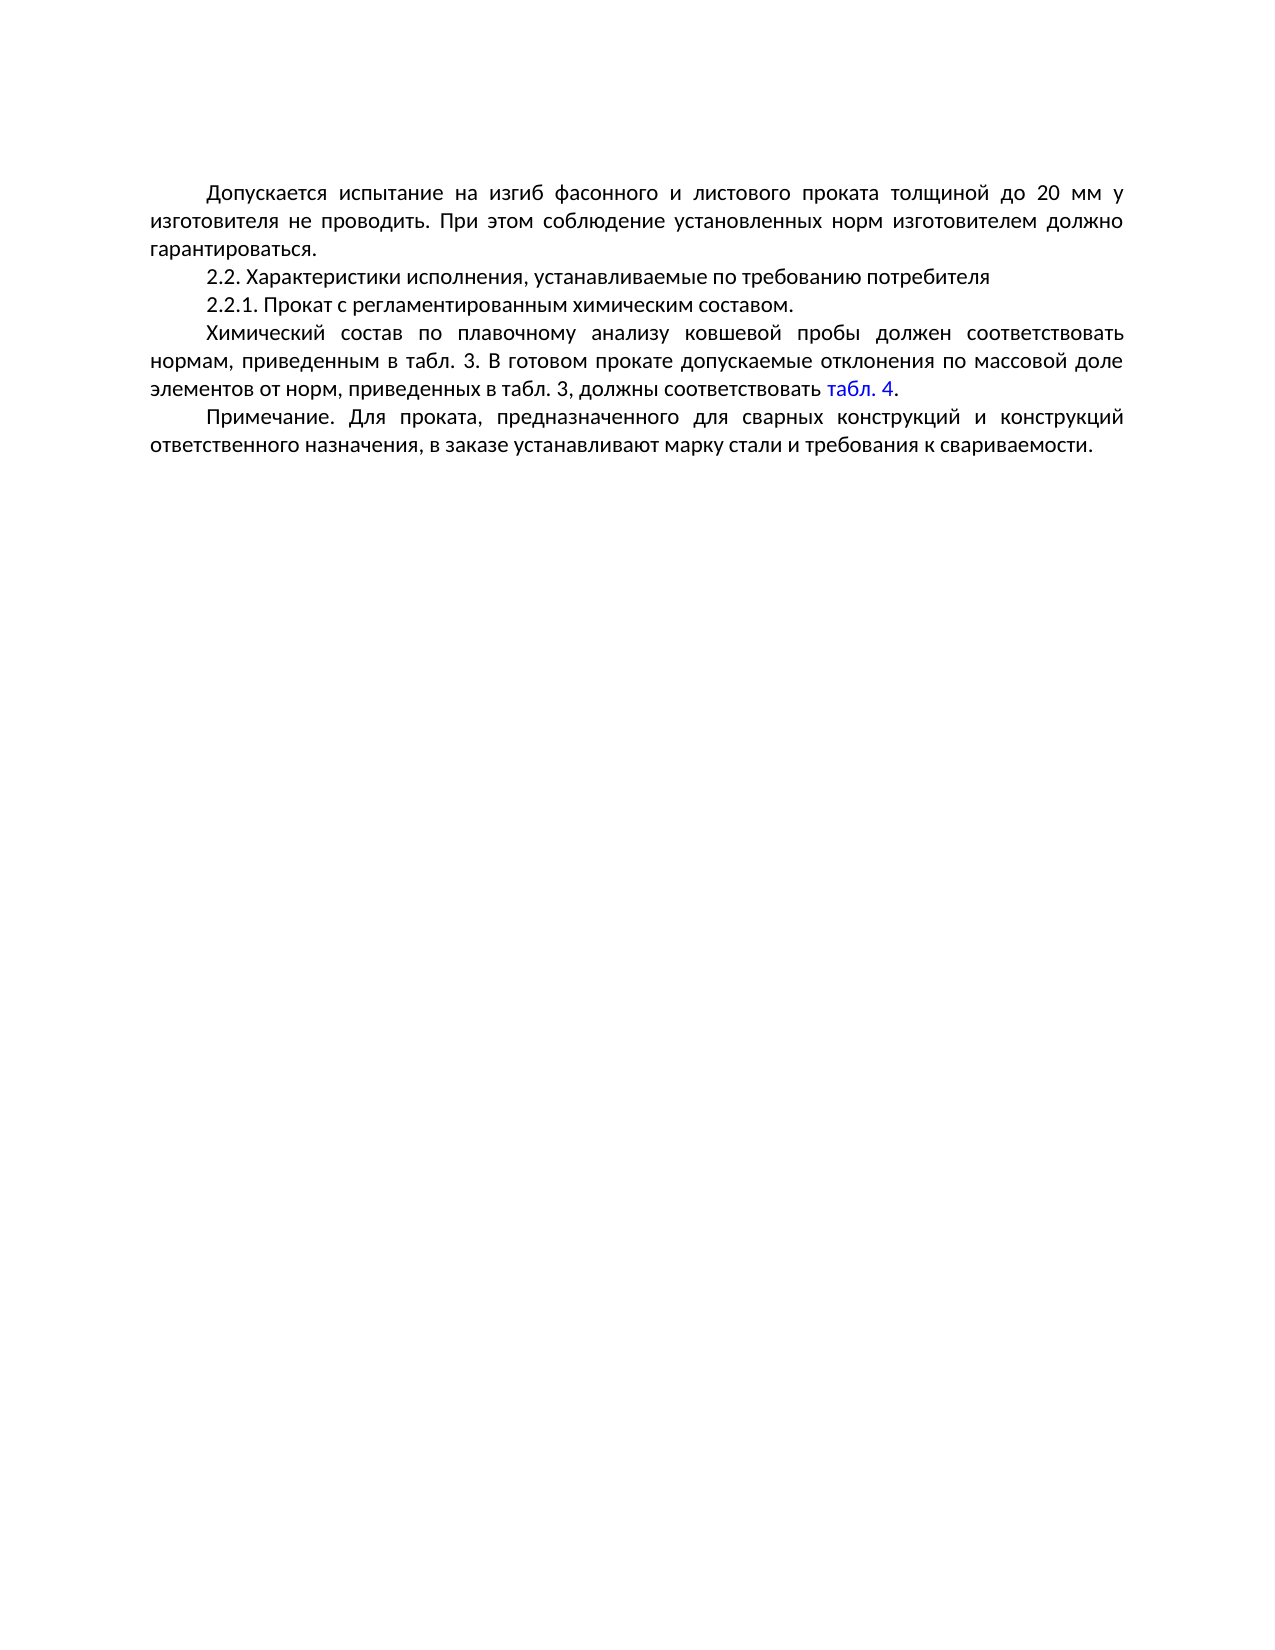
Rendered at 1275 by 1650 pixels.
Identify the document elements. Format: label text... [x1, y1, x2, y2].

text 2.2. Xарактеристики исполнения, устанавливаемые по требованию потребителя [150, 262, 1125, 290]
text 2.2.1. Прокат с регламентированным химическим составом. [150, 290, 1125, 318]
text Примечание. Для проката, предназначенного для сварных конструкций и конструкций ответственного назначения, в заказе устанавливают марку стали и требования к свариваемости. [150, 402, 1125, 458]
text Допускается испытание на изгиб фасонного и листового проката толщиной до 20 мм у изготовителя не проводить. При этом соблюдение установленных норм изготовителем должно гарантироваться. [150, 178, 1125, 262]
text Химический состав по плавочному анализу ковшевой пробы должен соответствовать нормам, приведенным в табл. 3. В готовом прокате допускаемые отклонения по массовой доле элементов от норм, приведенных в табл. 3, должны соответствовать табл. 4. [150, 318, 1125, 402]
